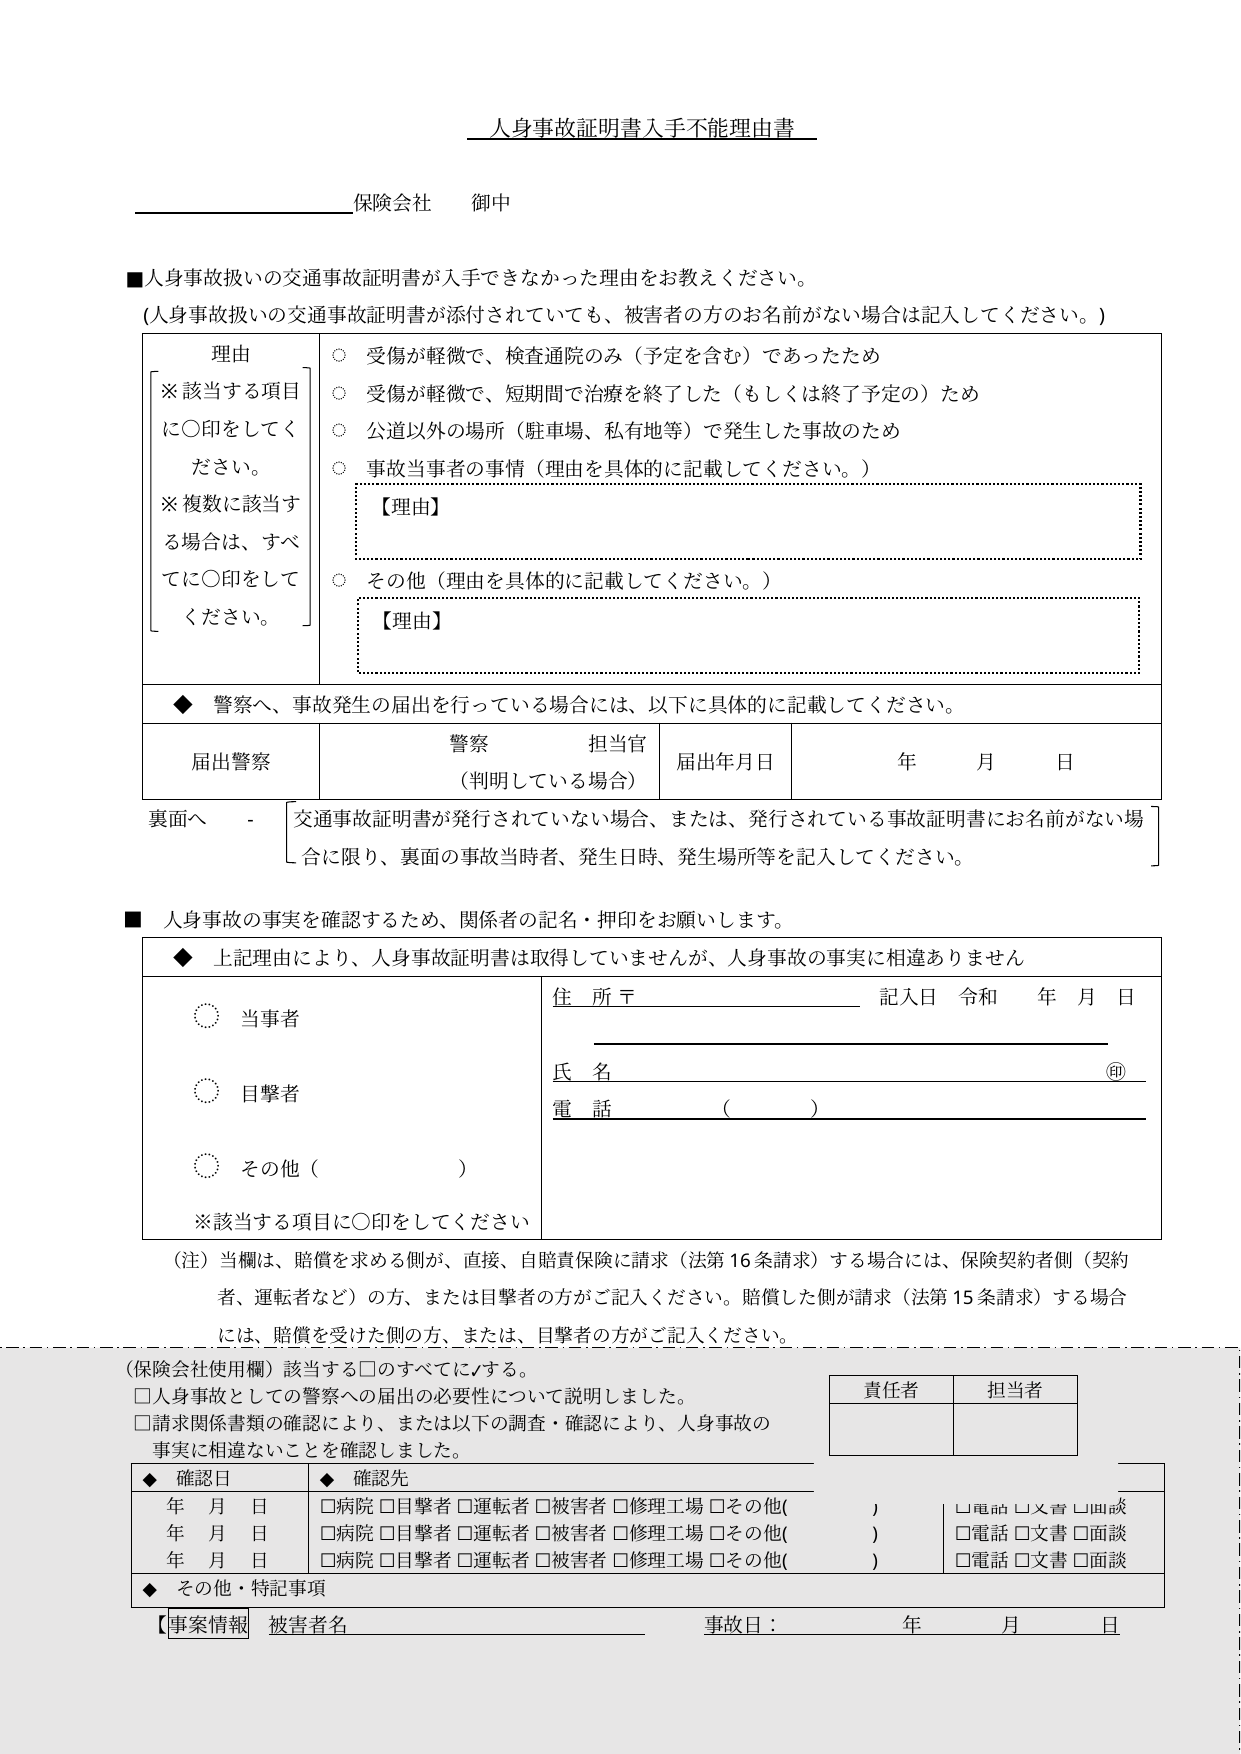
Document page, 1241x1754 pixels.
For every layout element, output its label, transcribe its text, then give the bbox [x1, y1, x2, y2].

text (人身事故扱いの交通事故証明書が添付されていても、被害者の方のお名前がない場合は記入してください。) [84, 296, 1216, 333]
table_cell ◌ 当事者 ◌ 目撃者 ◌ その他（ ） ※該当する項目に○印をしてください [143, 977, 541, 1239]
table_cell ◆ 警察へ、事故発生の届出を行っている場合には、以下に具体的に記載してください。 [143, 685, 1161, 723]
table_cell 住 所 〒 記入日 令和 年 月 日 氏 名 ㊞ 電 話 （ ） [542, 977, 1161, 1239]
text ■人身事故扱いの交通事故証明書が入手できなかった理由をお教えください。 [46, 258, 1216, 296]
text 者、運転者など）の方、または目撃者の方がご記入ください。賠償した側が請求（法第15条請求）する場合 [24, 1278, 1216, 1315]
table_cell 警察 担当官 （判明している場合） [320, 724, 659, 799]
text 裏面へ - 交通事故証明書が発行されていない場合、または、発行されている事故証明書にお名前がない場 [24, 800, 1216, 837]
table_cell 届出年月日 [660, 724, 791, 799]
text （注）当欄は、賠償を求める側が、直接、自賠責保険に請求（法第16条請求）する場合には、保険契約者側（契約 [24, 1240, 1216, 1278]
text ■ 人身事故の事実を確認するため、関係者の記名・押印をお願いします。 [24, 900, 1216, 937]
table_header ◌ 受傷が軽微で、検査通院のみ（予定を含む）であったため ◌ 受傷が軽微で、短期間で治療を終了した（もしくは終了予定の）ため ◌ 公道以外の場所（駐車場、私有地等）で発生した事故のため ◌ 事故当事者の事情（理由を具体的に記載してください。） ◌ その他（理由を具体的に記載してください。） [320, 334, 1161, 684]
text には、賠償を受けた側の方、または、目撃者の方がご記入ください。 [24, 1315, 1216, 1347]
table_cell 年 月 日 [792, 724, 1161, 799]
table_cell 届出警察 [143, 724, 319, 799]
text 保険会社 御中 [24, 183, 1216, 221]
text 合に限り、裏面の事故当時者、発生日時、発生場所等を記入してください。 [24, 837, 1216, 875]
table_header ◆ 上記理由により、人身事故証明書は取得していませんが、人身事故の事実に相違ありません [143, 938, 1161, 976]
text 人身事故証明書入手不能理由書 [24, 108, 1216, 146]
table_header 理由 ※ 該当する項目に○印をしてください。 ※ 複数に該当する場合は、すべてに○印をしてください。 [143, 334, 319, 684]
